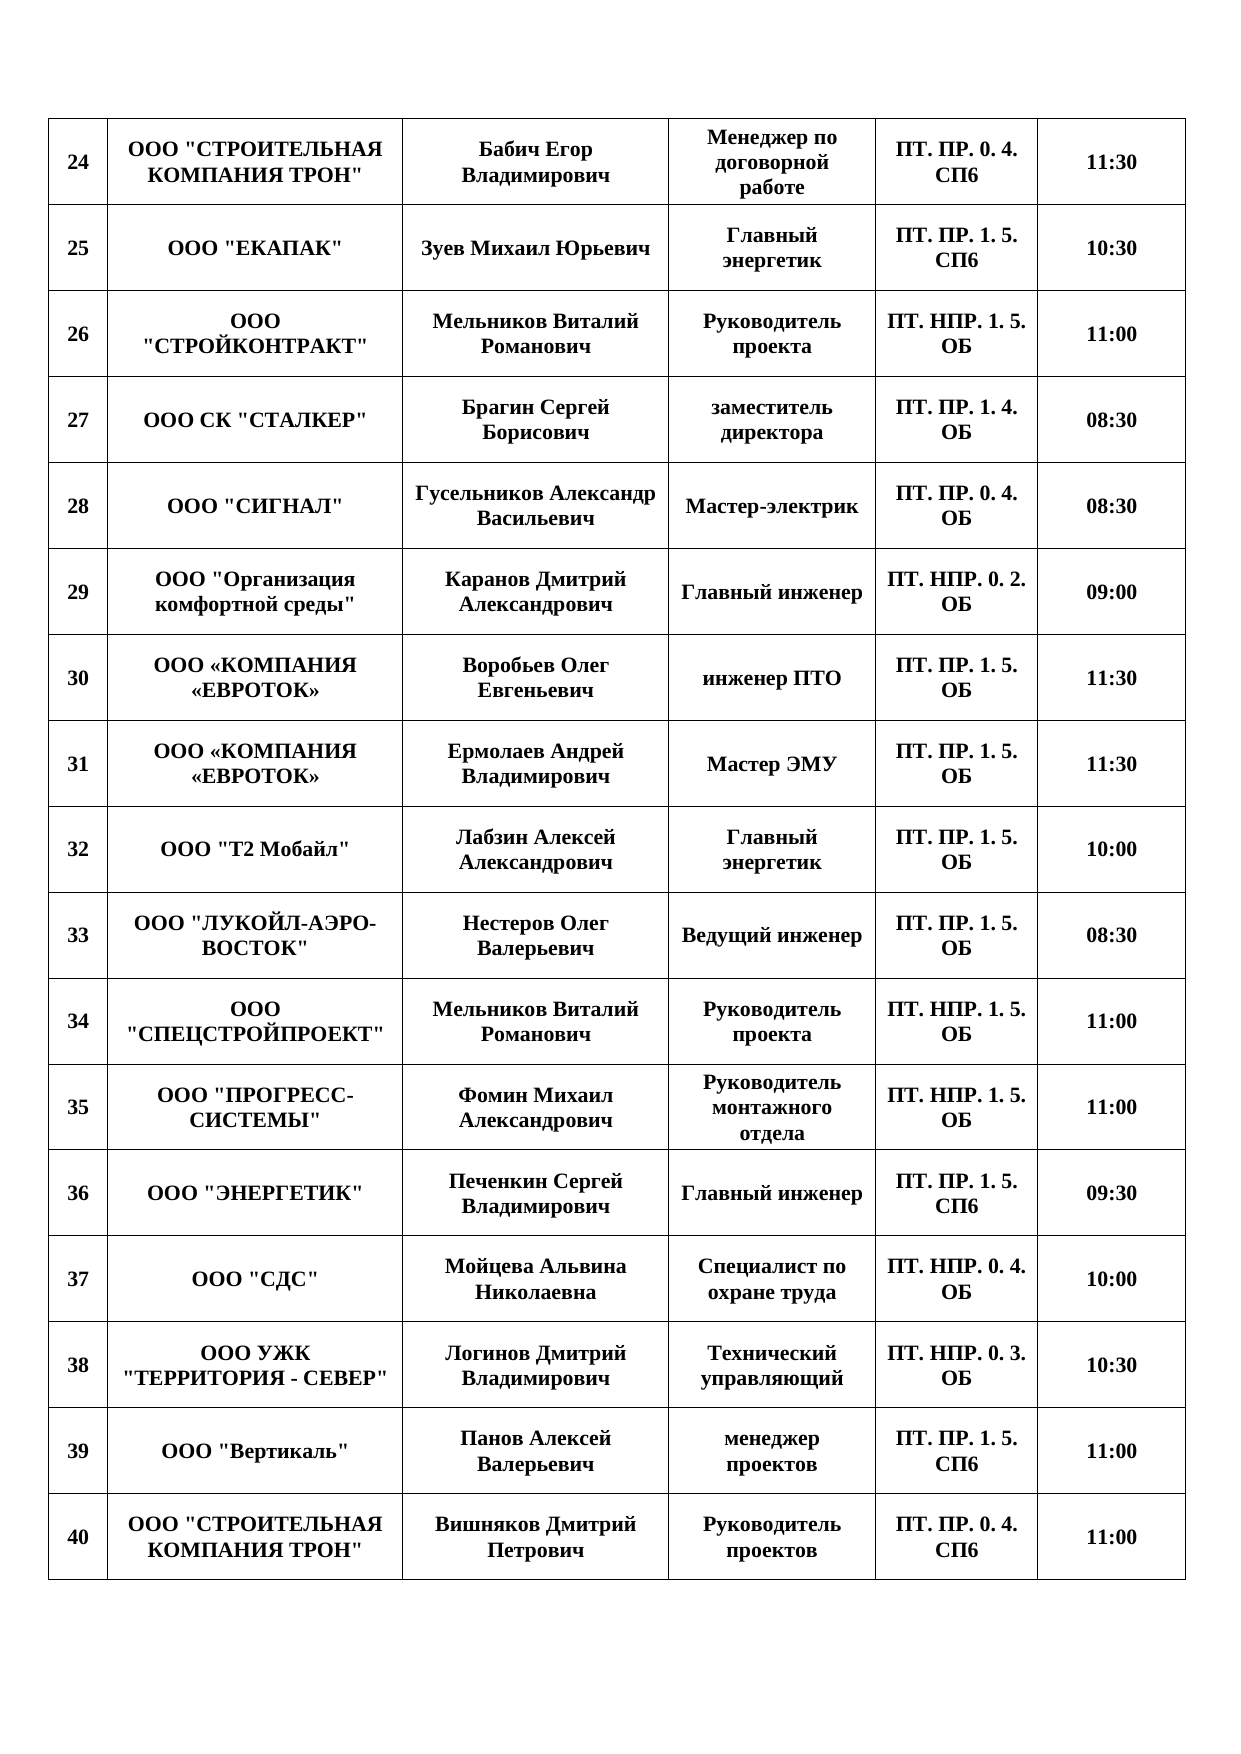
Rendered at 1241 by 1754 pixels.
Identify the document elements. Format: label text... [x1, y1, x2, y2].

table_cell Руководитель проектов [669, 1494, 875, 1579]
table_cell Руководитель монтажного отдела [669, 1065, 875, 1149]
table_cell 33 [49, 893, 107, 977]
table_cell 39 [49, 1408, 107, 1493]
table_cell 08:30 [1038, 893, 1185, 977]
table_cell Фомин Михаил Александрович [403, 1065, 668, 1149]
table_cell 08:30 [1038, 377, 1185, 462]
table_cell ПТ. НПР. 0. 2. ОБ [876, 549, 1037, 634]
table_cell Нестеров Олег Валерьевич [403, 893, 668, 977]
table_cell 10:00 [1038, 807, 1185, 892]
table_cell 09:30 [1038, 1150, 1185, 1235]
table_cell Панов Алексей Валерьевич [403, 1408, 668, 1493]
table_cell Мельников Виталий Романович [403, 979, 668, 1063]
table_cell Главный инженер [669, 549, 875, 634]
table_cell 32 [49, 807, 107, 892]
table_cell Зуев Михаил Юрьевич [403, 205, 668, 290]
table_cell Руководитель проекта [669, 979, 875, 1063]
table_cell ПТ. ПР. 1. 5. ОБ [876, 807, 1037, 892]
table_cell 10:30 [1038, 1322, 1185, 1407]
table_cell ООО "СИГНАЛ" [108, 463, 402, 548]
table_cell ПТ. ПР. 1. 4. ОБ [876, 377, 1037, 462]
table_cell 11:00 [1038, 291, 1185, 376]
table_cell Брагин Сергей Борисович [403, 377, 668, 462]
table_cell Главный энергетик [669, 807, 875, 892]
table_cell ООО "СПЕЦСТРОЙПРОЕКТ" [108, 979, 402, 1063]
table_cell Специалист по охране труда [669, 1236, 875, 1321]
table_cell 38 [49, 1322, 107, 1407]
table_cell ООО "СТРОИТЕЛЬНАЯ КОМПАНИЯ ТРОН" [108, 1494, 402, 1579]
table_cell ООО "ЭНЕРГЕТИК" [108, 1150, 402, 1235]
table_cell ПТ. ПР. 1. 5. СП6 [876, 1408, 1037, 1493]
table_cell 37 [49, 1236, 107, 1321]
table_cell ПТ. ПР. 1. 5. СП6 [876, 1150, 1037, 1235]
table_cell 26 [49, 291, 107, 376]
table_cell Логинов Дмитрий Владимирович [403, 1322, 668, 1407]
table_cell ООО "Организация комфортной среды" [108, 549, 402, 634]
table_cell 40 [49, 1494, 107, 1579]
table_cell ООО "СДС" [108, 1236, 402, 1321]
table_cell Печенкин Сергей Владимирович [403, 1150, 668, 1235]
table_cell Воробьев Олег Евгеньевич [403, 635, 668, 720]
table_cell ПТ. ПР. 0. 4. СП6 [876, 1494, 1037, 1579]
table_cell Каранов Дмитрий Александрович [403, 549, 668, 634]
table_cell Главный инженер [669, 1150, 875, 1235]
table_cell 10:30 [1038, 205, 1185, 290]
table_cell 11:00 [1038, 1065, 1185, 1149]
table_cell Ермолаев Андрей Владимирович [403, 721, 668, 806]
table_cell Лабзин Алексей Александрович [403, 807, 668, 892]
table_cell Мельников Виталий Романович [403, 291, 668, 376]
table_cell Главный энергетик [669, 205, 875, 290]
table_cell 11:00 [1038, 1408, 1185, 1493]
table_cell ПТ. НПР. 0. 4. ОБ [876, 1236, 1037, 1321]
table_cell Гусельников Александр Васильевич [403, 463, 668, 548]
table_cell Технический управляющий [669, 1322, 875, 1407]
table_cell ООО СК "СТАЛКЕР" [108, 377, 402, 462]
table_cell 11:30 [1038, 119, 1185, 204]
table_cell 30 [49, 635, 107, 720]
table_cell 28 [49, 463, 107, 548]
table_cell менеджер проектов [669, 1408, 875, 1493]
table_cell Мастер-электрик [669, 463, 875, 548]
table_cell ООО "ЕКАПАК" [108, 205, 402, 290]
table_cell 11:30 [1038, 635, 1185, 720]
table_cell Руководитель проекта [669, 291, 875, 376]
table_cell ПТ. НПР. 1. 5. ОБ [876, 291, 1037, 376]
table_cell 09:00 [1038, 549, 1185, 634]
table_cell Бабич Егор Владимирович [403, 119, 668, 204]
table_cell ПТ. ПР. 0. 4. ОБ [876, 463, 1037, 548]
table_cell ООО "СТРОЙКОНТРАКТ" [108, 291, 402, 376]
table_cell Мойцева Альвина Николаевна [403, 1236, 668, 1321]
table_cell заместитель директора [669, 377, 875, 462]
table_cell 08:30 [1038, 463, 1185, 548]
table_cell ПТ. ПР. 1. 5. ОБ [876, 721, 1037, 806]
table_cell 25 [49, 205, 107, 290]
table_cell Менеджер по договорной работе [669, 119, 875, 204]
table_cell ООО "Т2 Мобайл" [108, 807, 402, 892]
table_cell ООО УЖК "ТЕРРИТОРИЯ - СЕВЕР" [108, 1322, 402, 1407]
table_cell 29 [49, 549, 107, 634]
table_cell 35 [49, 1065, 107, 1149]
table_cell 31 [49, 721, 107, 806]
table_cell 10:00 [1038, 1236, 1185, 1321]
table_cell ООО "ЛУКОЙЛ-АЭРО-ВОСТОК" [108, 893, 402, 977]
table_cell ООО «КОМПАНИЯ «ЕВРОТОК» [108, 635, 402, 720]
table_cell 11:00 [1038, 979, 1185, 1063]
table_cell ООО "Вертикаль" [108, 1408, 402, 1493]
table_cell ПТ. ПР. 1. 5. ОБ [876, 635, 1037, 720]
table_cell ПТ. ПР. 0. 4. СП6 [876, 119, 1037, 204]
table_cell 11:30 [1038, 721, 1185, 806]
table_cell ПТ. ПР. 1. 5. ОБ [876, 893, 1037, 977]
table_cell Ведущий инженер [669, 893, 875, 977]
table_cell ООО "СТРОИТЕЛЬНАЯ КОМПАНИЯ ТРОН" [108, 119, 402, 204]
table_cell Мастер ЭМУ [669, 721, 875, 806]
table_cell Вишняков Дмитрий Петрович [403, 1494, 668, 1579]
table_cell 34 [49, 979, 107, 1063]
table_cell инженер ПТО [669, 635, 875, 720]
table_cell 27 [49, 377, 107, 462]
table_cell 36 [49, 1150, 107, 1235]
table_cell ПТ. НПР. 1. 5. ОБ [876, 1065, 1037, 1149]
table_cell ПТ. НПР. 1. 5. ОБ [876, 979, 1037, 1063]
table_cell ПТ. ПР. 1. 5. СП6 [876, 205, 1037, 290]
table_cell ООО «КОМПАНИЯ «ЕВРОТОК» [108, 721, 402, 806]
table_cell ООО "ПРОГРЕСС-СИСТЕМЫ" [108, 1065, 402, 1149]
table_cell 24 [49, 119, 107, 204]
table_cell 11:00 [1038, 1494, 1185, 1579]
table_cell ПТ. НПР. 0. 3. ОБ [876, 1322, 1037, 1407]
